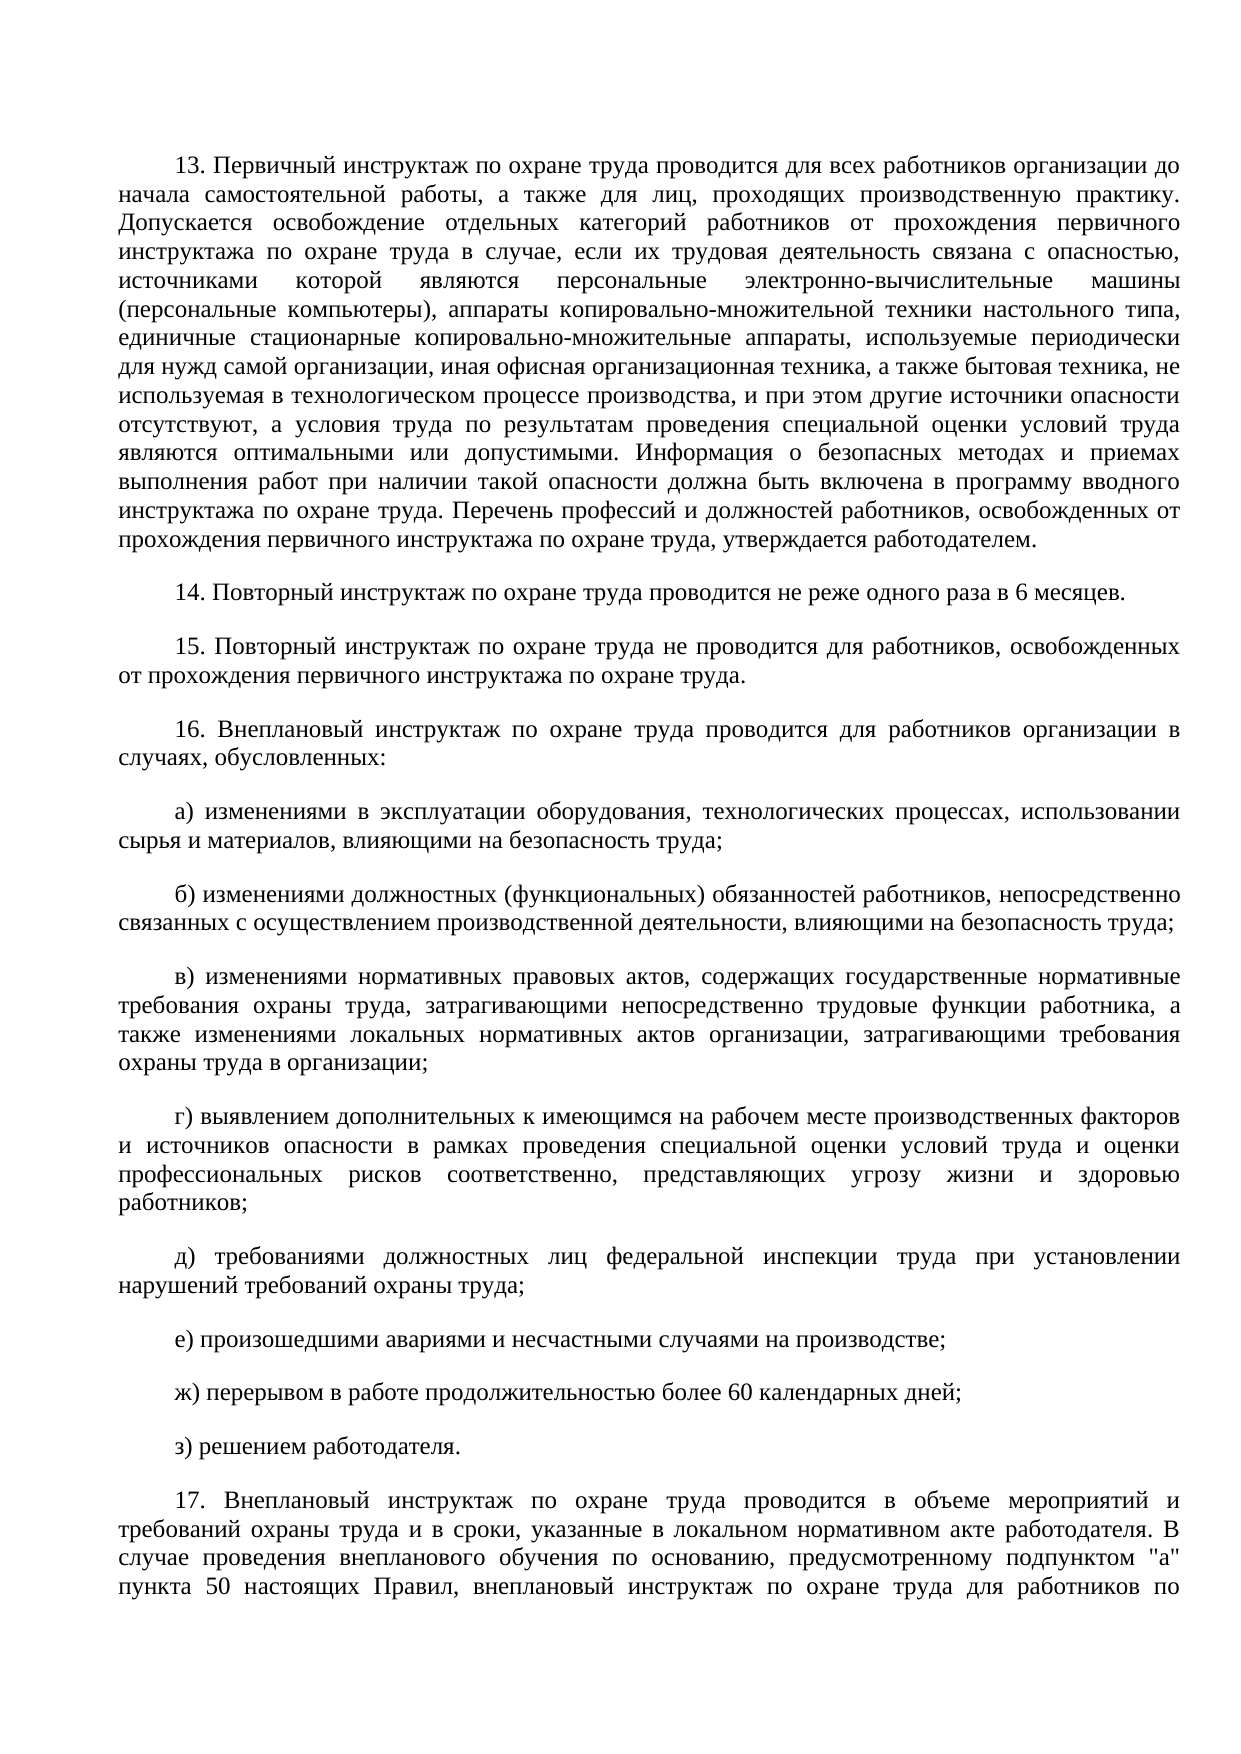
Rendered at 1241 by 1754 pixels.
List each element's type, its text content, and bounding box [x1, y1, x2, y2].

text 16. Внеплановый инструктаж по охране труда проводится для работников организации в случаях, обусловленных: [118, 714, 1181, 771]
text з) решением работодателя. [118, 1431, 1181, 1460]
text г) выявлением дополнительных к имеющимся на рабочем месте производственных факторов и источников опасности в рамках проведения специальной оценки условий труда и оценки профессиональных рисков соответственно, представляющих угрозу жизни и здоровью работников; [118, 1101, 1181, 1216]
text 13. Первичный инструктаж по охране труда проводится для всех работников организации до начала самостоятельной работы, а также для лиц, проходящих производственную практику. Допускается освобождение отдельных категорий работников от прохождения первичного инструктажа по охране труда в случае, если их трудовая деятельность связана с опасностью, источниками которой являются персональные электронно-вычислительные машины (персональные компьютеры), аппараты копировально-множительной техники настольного типа, единичные стационарные копировально-множительные аппараты, используемые периодически для нужд самой организации, иная офисная организационная техника, а также бытовая техника, не используемая в технологическом процессе производства, и при этом другие источники опасности отсутствуют, а условия труда по результатам проведения специальной оценки условий труда являются оптимальными или допустимыми. Информация о безопасных методах и приемах выполнения работ при наличии такой опасности должна быть включена в программу вводного инструктажа по охране труда. Перечень профессий и должностей работников, освобожденных от прохождения первичного инструктажа по охране труда, утверждается работодателем. [118, 150, 1181, 552]
text д) требованиями должностных лиц федеральной инспекции труда при установлении нарушений требований охраны труда; [118, 1241, 1181, 1299]
text ж) перерывом в работе продолжительностью более 60 календарных дней; [118, 1377, 1181, 1406]
text е) произошедшими авариями и несчастными случаями на производстве; [118, 1324, 1181, 1352]
text а) изменениями в эксплуатации оборудования, технологических процессах, использовании сырья и материалов, влияющими на безопасность труда; [118, 796, 1181, 854]
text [118, 1485, 1181, 1600]
text 15. Повторный инструктаж по охране труда не проводится для работников, освобожденных от прохождения первичного инструктажа по охране труда. [118, 631, 1181, 689]
text 14. Повторный инструктаж по охране труда проводится не реже одного раза в 6 месяцев. [118, 577, 1181, 606]
text б) изменениями должностных (функциональных) обязанностей работников, непосредственно связанных с осуществлением производственной деятельности, влияющими на безопасность труда; [118, 879, 1181, 936]
text в) изменениями нормативных правовых актов, содержащих государственные нормативные требования охраны труда, затрагивающими непосредственно трудовые функции работника, а также изменениями локальных нормативных актов организации, затрагивающими требования охраны труда в организации; [118, 961, 1181, 1076]
